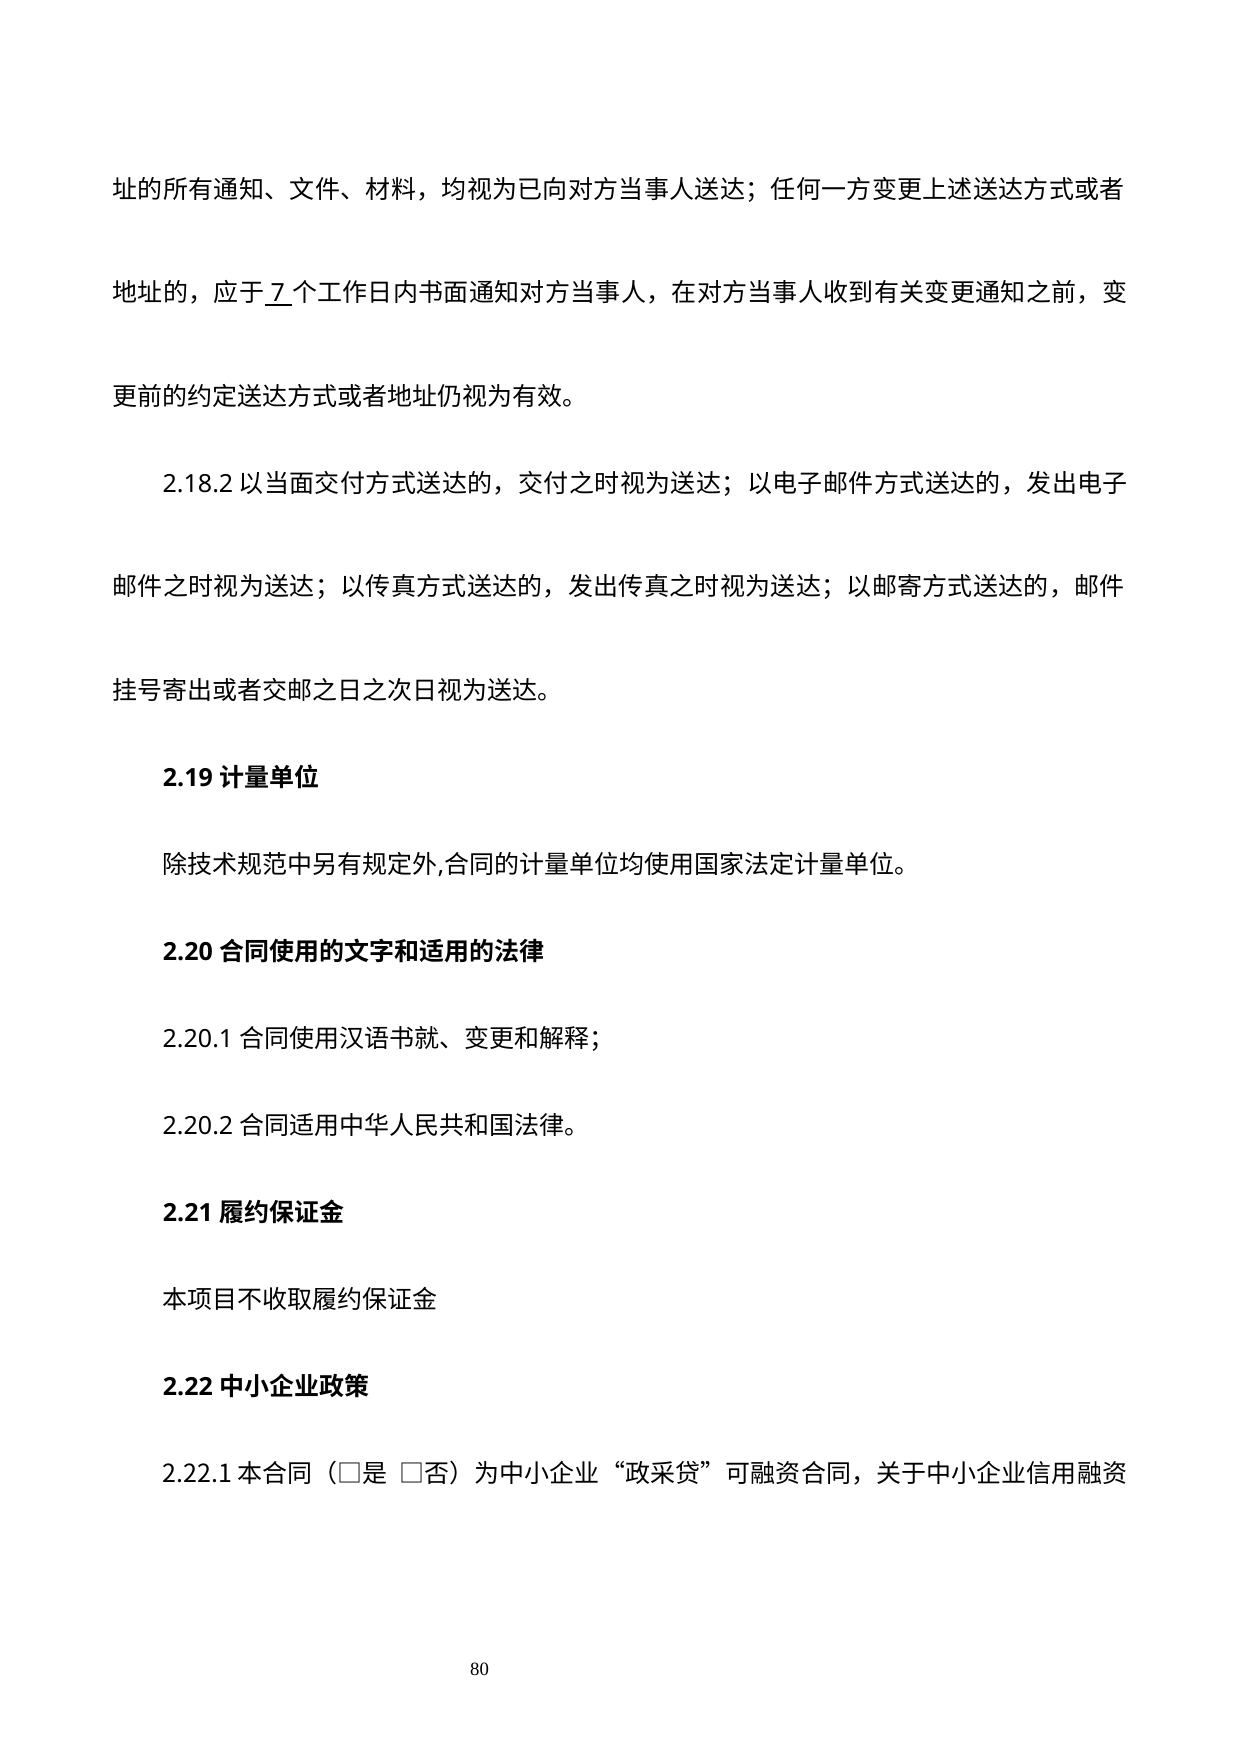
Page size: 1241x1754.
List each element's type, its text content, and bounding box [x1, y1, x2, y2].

text 除技术规范中另有规定外,合同的计量单位均使用国家法定计量单位。 [112, 828, 1128, 897]
text 2.19 计量单位 [112, 741, 1128, 810]
text 本项目不收取履约保证金 [112, 1263, 1128, 1332]
text 2.20.2 合同适用中华人民共和国法律。 [112, 1089, 1128, 1158]
text 2.20 合同使用的文字和适用的法律 [112, 915, 1128, 984]
text 2.22 中小企业政策 [112, 1350, 1128, 1419]
text 2.18.2以当面交付方式送达的，交付之时视为送达；以电子邮件方式送达的，发出电子邮件之时视为送达；以传真方式送达的，发出传真之时视为送达；以邮寄方式送达的，邮件挂号寄出或者交邮之日之次日视为送达。 [112, 447, 1128, 723]
text 2.20.1 合同使用汉语书就、变更和解释； [112, 1002, 1128, 1071]
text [112, 153, 1128, 429]
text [112, 1437, 1128, 1506]
text 2.21 履约保证金 [112, 1176, 1128, 1245]
